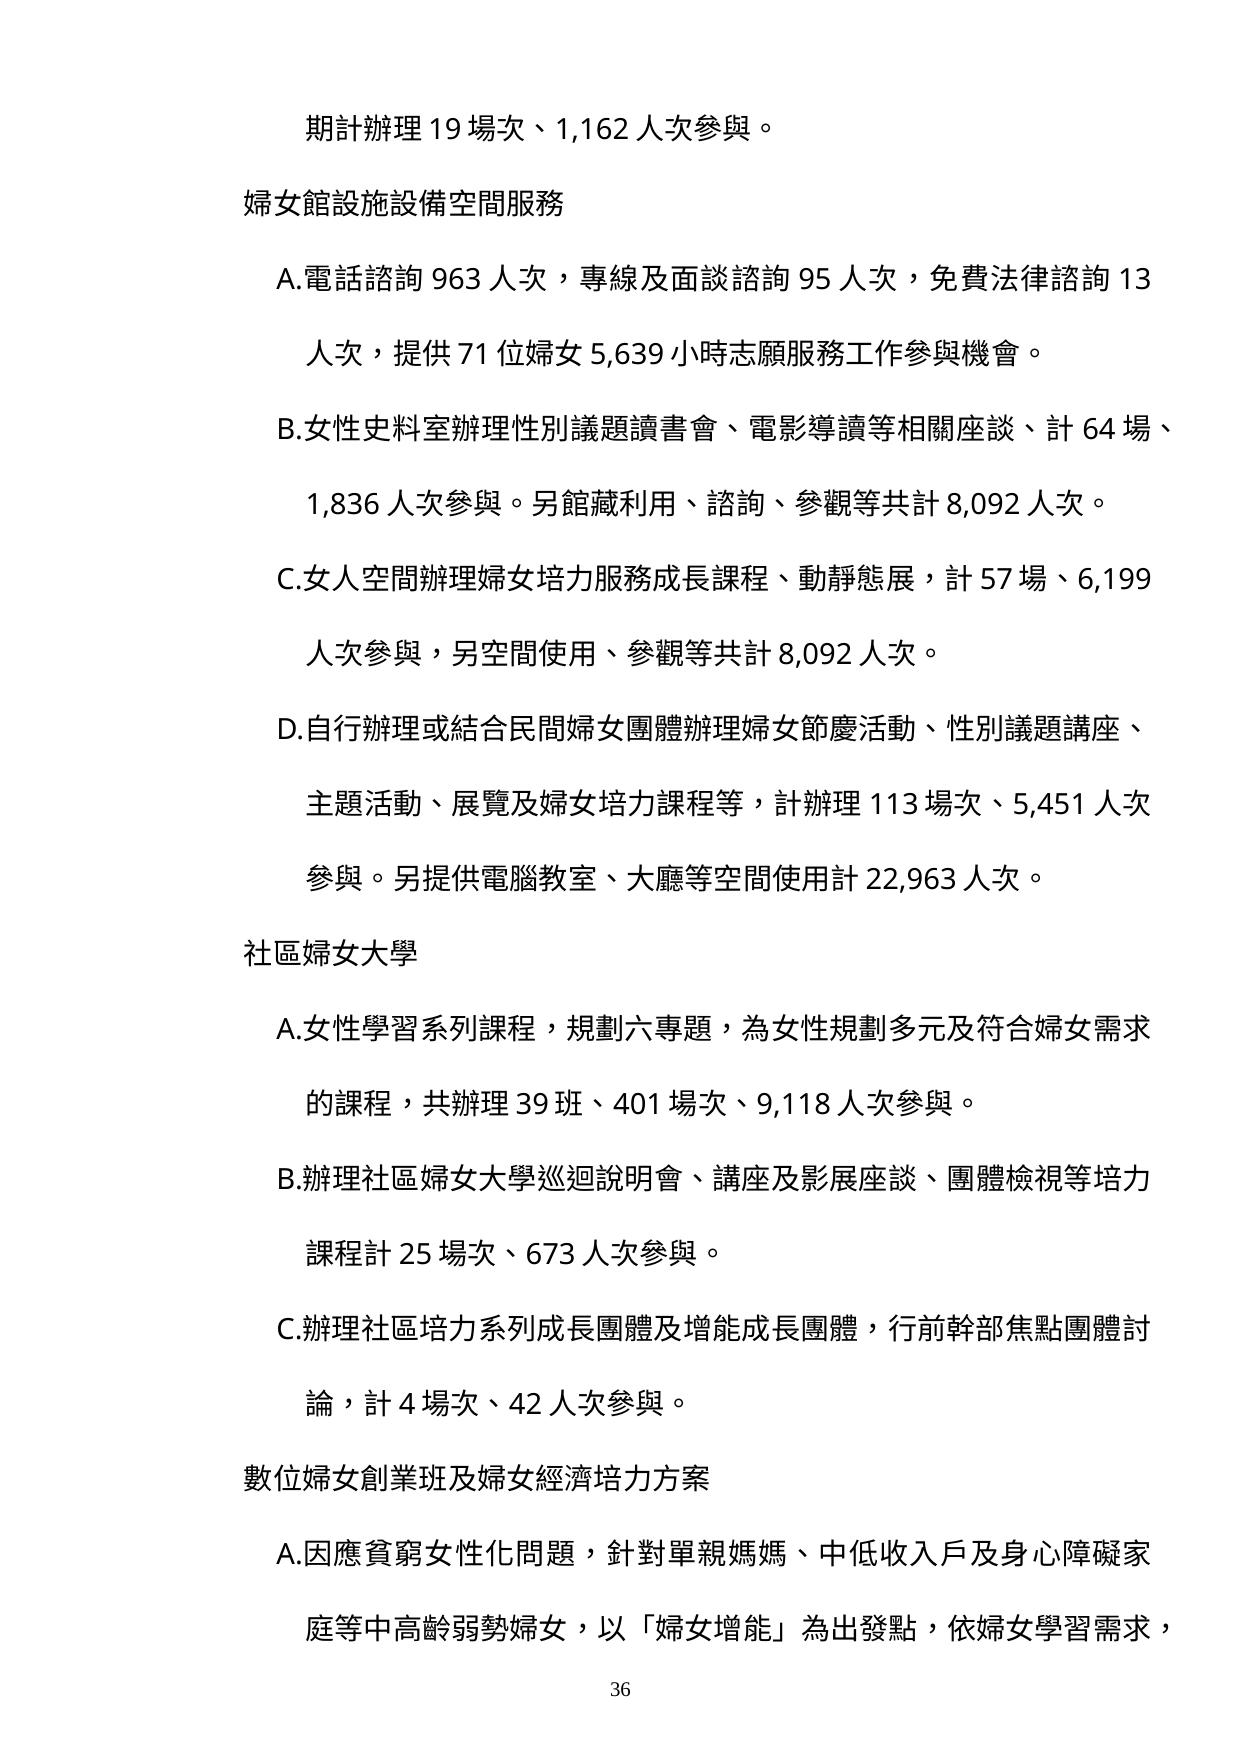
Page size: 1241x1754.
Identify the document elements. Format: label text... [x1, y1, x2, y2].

text D.自行辦理或結合民間婦女團體辦理婦女節慶活動、性別議題講座、主題活動、展覽及婦女培力課程等，計辦理113場次、5,451人次參與。另提供電腦教室、大廳等空間使用計22,963人次。 [276, 689, 1152, 914]
text 婦女館設施設備空間服務 [244, 164, 1152, 239]
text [276, 89, 1152, 164]
text B.女性史料室辦理性別議題讀書會、電影導讀等相關座談、計64場、1,836人次參與。另館藏利用、諮詢、參觀等共計8,092人次。 [276, 389, 1152, 539]
text B.辦理社區婦女大學巡迴說明會、講座及影展座談、團體檢視等培力課程計25場次、673人次參與。 [276, 1139, 1152, 1289]
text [276, 1514, 1152, 1664]
text 數位婦女創業班及婦女經濟培力方案 [244, 1439, 1152, 1514]
text C.女人空間辦理婦女培力服務成長課程、動靜態展，計57場、6,199人次參與，另空間使用、參觀等共計8,092人次。 [276, 539, 1152, 689]
text 社區婦女大學 [244, 914, 1152, 989]
text A.女性學習系列課程，規劃六專題，為女性規劃多元及符合婦女需求的課程，共辦理39班、401場次、9,118人次參與。 [276, 989, 1152, 1139]
text C.辦理社區培力系列成長團體及增能成長團體，行前幹部焦點團體討論，計4場次、42人次參與。 [276, 1289, 1152, 1439]
text A.電話諮詢963人次，專線及面談諮詢95人次，免費法律諮詢13人次，提供71位婦女5,639小時志願服務工作參與機會。 [276, 239, 1152, 389]
